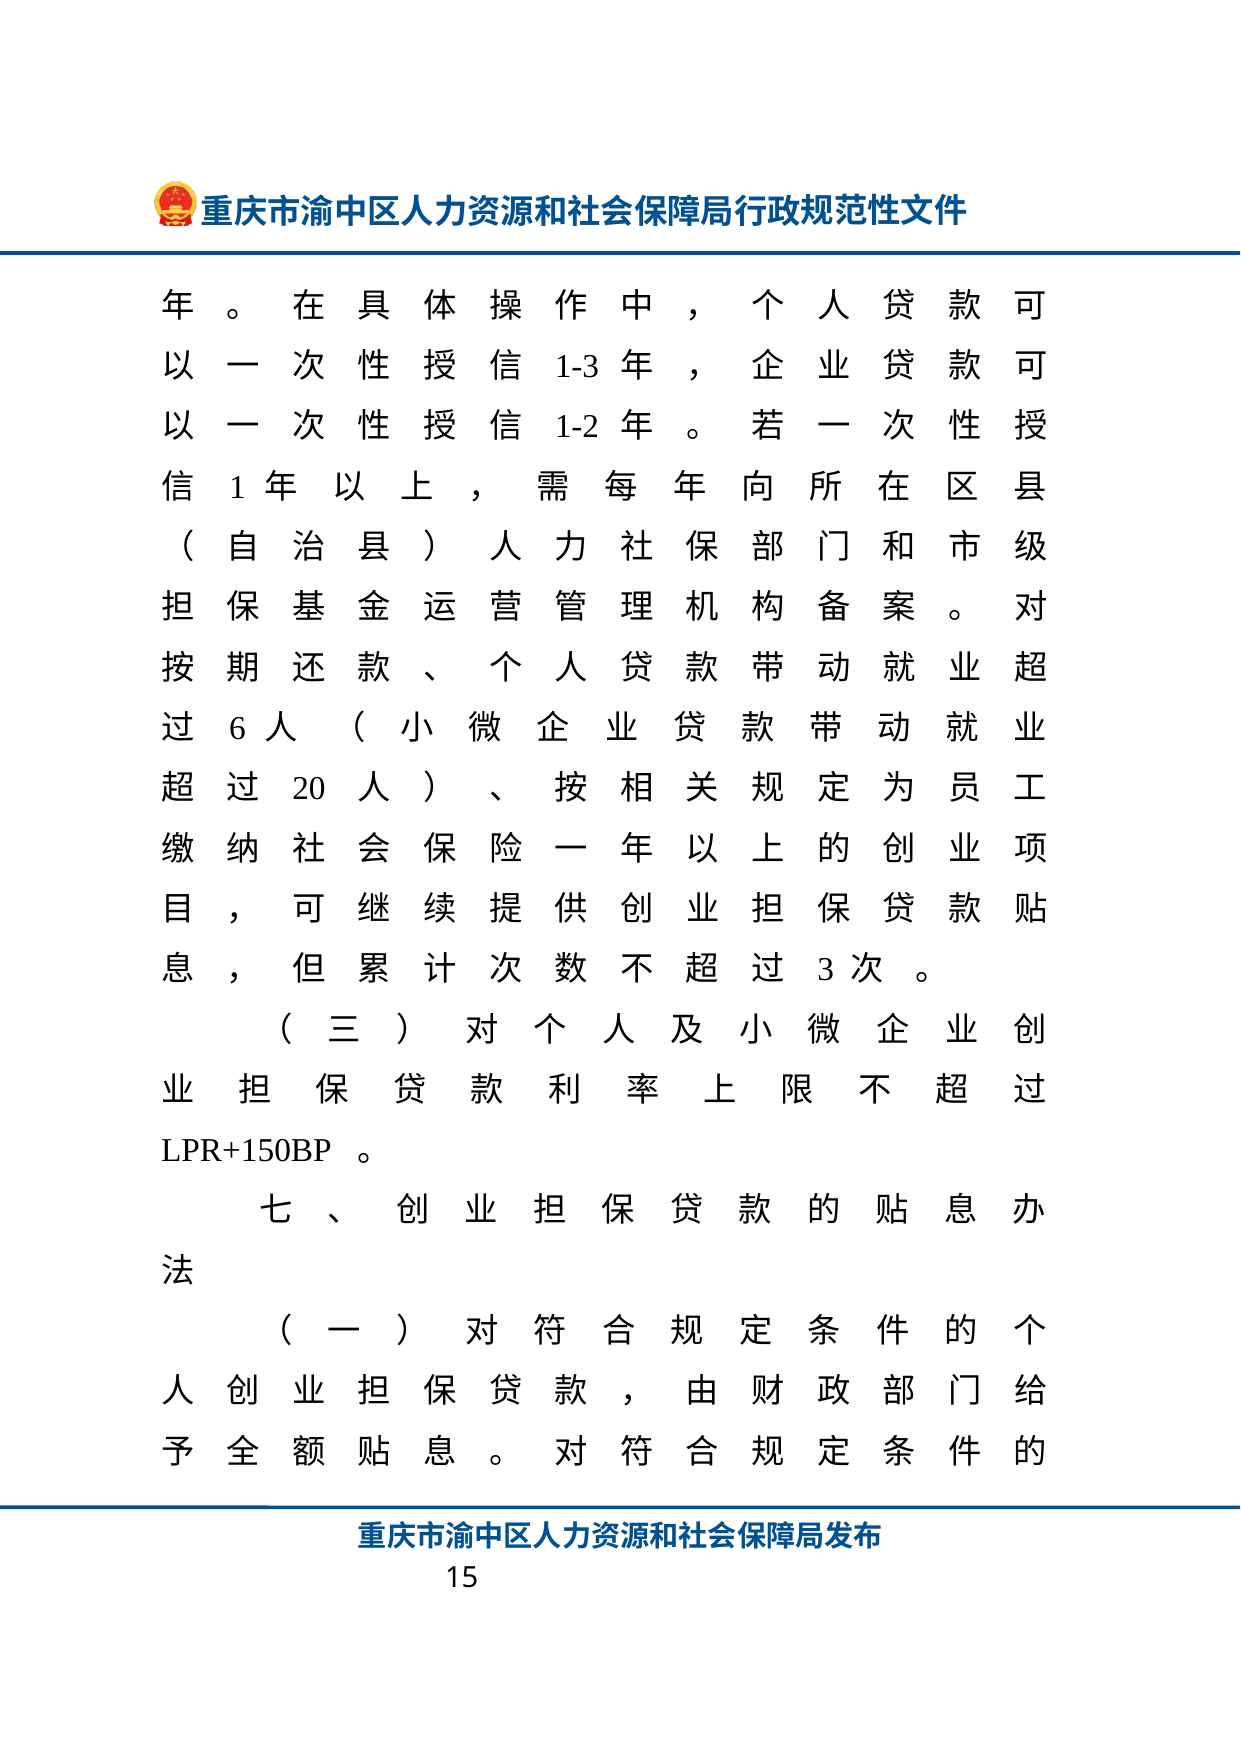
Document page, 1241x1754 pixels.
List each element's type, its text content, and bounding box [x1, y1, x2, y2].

text （一）对符合规定条件的个人创业担保贷款，由财政部门给予全额贴息。对符合规定条件的小微企业创业担保贷款，由财政部门按照贷款合同签订日LPR给予贴息，上浮利率由企业自行承担。 [161, 1298, 1079, 1479]
text 七、创业担保贷款的贴息办法 [161, 1177, 1079, 1298]
text （三）对个人及小微企业创业担保贷款利率上限不超过LPR+150BP。 [161, 996, 1079, 1177]
picture [150, 179, 201, 230]
